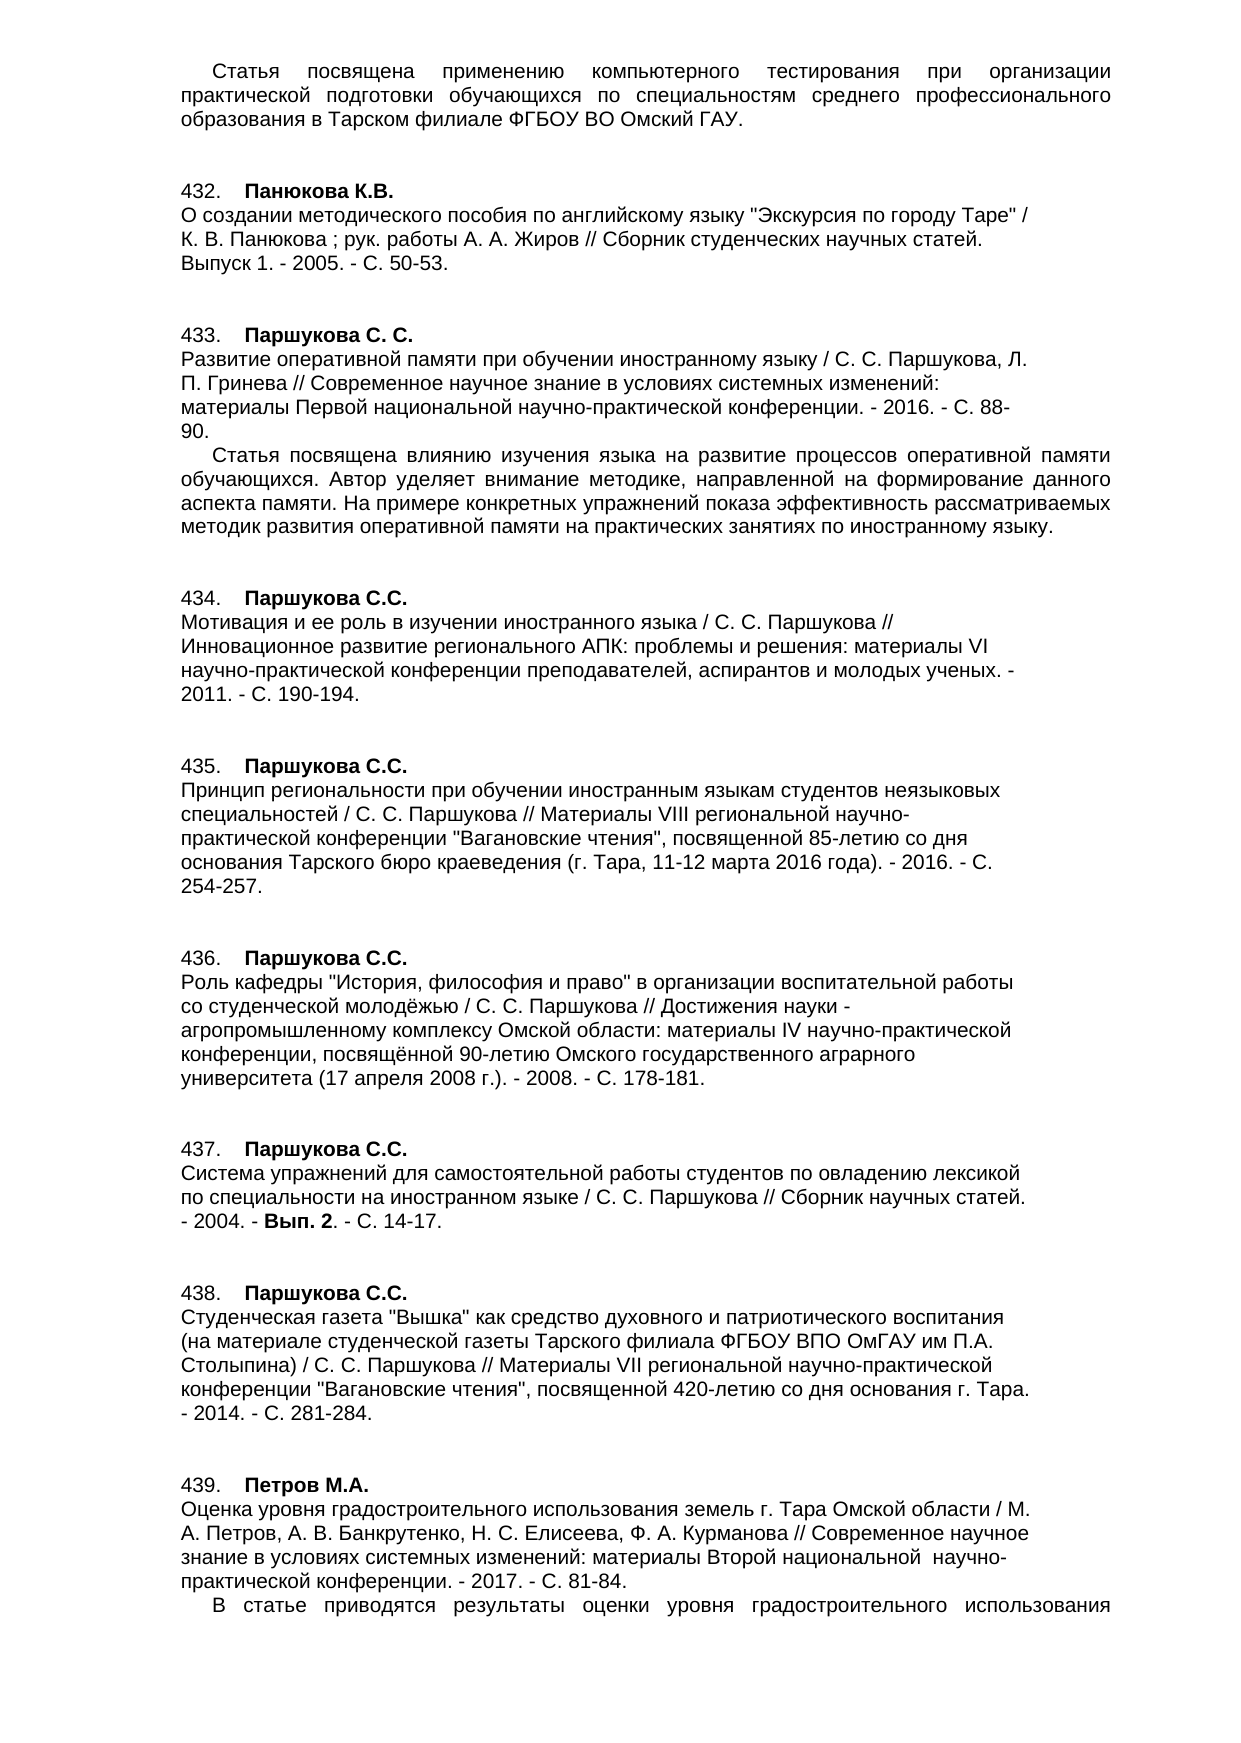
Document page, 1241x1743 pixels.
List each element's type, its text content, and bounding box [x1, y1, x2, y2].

text Статья посвящена влиянию изучения языка на развитие процессов оперативной памяти обучающихся. Автор уделяет внимание методике, направленной на формирование данного аспекта памяти. На примере конкретных упражнений показа эффективность рассматриваемых методик развития оперативной памяти на практических занятиях по иностранному языку. [181, 442, 1112, 538]
text 434. Паршукова С.С. [181, 586, 1039, 610]
text Оценка уровня градостроительного использования земель г. Тара Омской области / М. А. Петров, А. В. Банкрутенко, Н. С. Елисеева, Ф. А. Курманова // Современное научное знание в условиях системных изменений: материалы Второй национальной научно-практической конференции. - 2017. - С. 81-84. [181, 1497, 1039, 1592]
text Роль кафедры "История, философия и право" в организации воспитательной работы со студенческой молодёжью / С. С. Паршукова // Достижения науки - агропромышленному комплексу Омской области: материалы IV научно-практической конференции, посвящённой 90-летию Омского государственного аграрного университета (17 апреля 2008 г.). - 2008. - С. 178-181. [181, 969, 1039, 1089]
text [181, 1592, 1112, 1616]
text 437. Паршукова С.С. [181, 1137, 1039, 1161]
text 439. Петров М.А. [181, 1473, 1039, 1497]
text Статья посвящена применению компьютерного тестирования при организации практической подготовки обучающихся по специальностям среднего профессионального образования в Тарском филиале ФГБОУ ВО Омский ГАУ. [181, 59, 1112, 131]
text 433. Паршукова С. С. [181, 323, 1039, 347]
text Студенческая газета "Вышка" как средство духовного и патриотического воспитания (на материале студенческой газеты Тарского филиала ФГБОУ ВПО ОмГАУ им П.А. Столыпина) / С. С. Паршукова // Материалы VII региональной научно-практической конференции "Вагановские чтения", посвященной 420-летию со дня основания г. Тара. - 2014. - С. 281-284. [181, 1305, 1039, 1425]
text 435. Паршукова С.С. [181, 754, 1039, 778]
text 438. Паршукова С.С. [181, 1281, 1039, 1305]
text 432. Панюкова К.В. [181, 179, 1039, 203]
text Система упражнений для самостоятельной работы студентов по овладению лексикой по специальности на иностранном языке / С. С. Паршукова // Сборник научных статей. - 2004. - Вып. 2. - С. 14-17. [181, 1161, 1039, 1233]
text 436. Паршукова С.С. [181, 946, 1039, 969]
text О создании методического пособия по английскому языку "Экскурсия по городу Таре" / К. В. Панюкова ; рук. работы А. А. Жиров // Сборник студенческих научных статей. Выпуск 1. - 2005. - С. 50-53. [181, 203, 1039, 275]
text Мотивация и ее роль в изучении иностранного языка / С. С. Паршукова // Инновационное развитие регионального АПК: проблемы и решения: материалы VI научно-практической конференции преподавателей, аспирантов и молодых ученых. - 2011. - С. 190-194. [181, 610, 1039, 706]
text Развитие оперативной памяти при обучении иностранному языку / С. С. Паршукова, Л. П. Гринева // Современное научное знание в условиях системных изменений: материалы Первой национальной научно-практической конференции. - 2016. - С. 88-90. [181, 347, 1039, 442]
text Принцип региональности при обучении иностранным языкам студентов неязыковых специальностей / С. С. Паршукова // Материалы VIII региональной научно-практической конференции "Вагановские чтения", посвященной 85-летию со дня основания Тарского бюро краеведения (г. Тара, 11-12 марта 2016 года). - 2016. - С. 254-257. [181, 778, 1039, 898]
